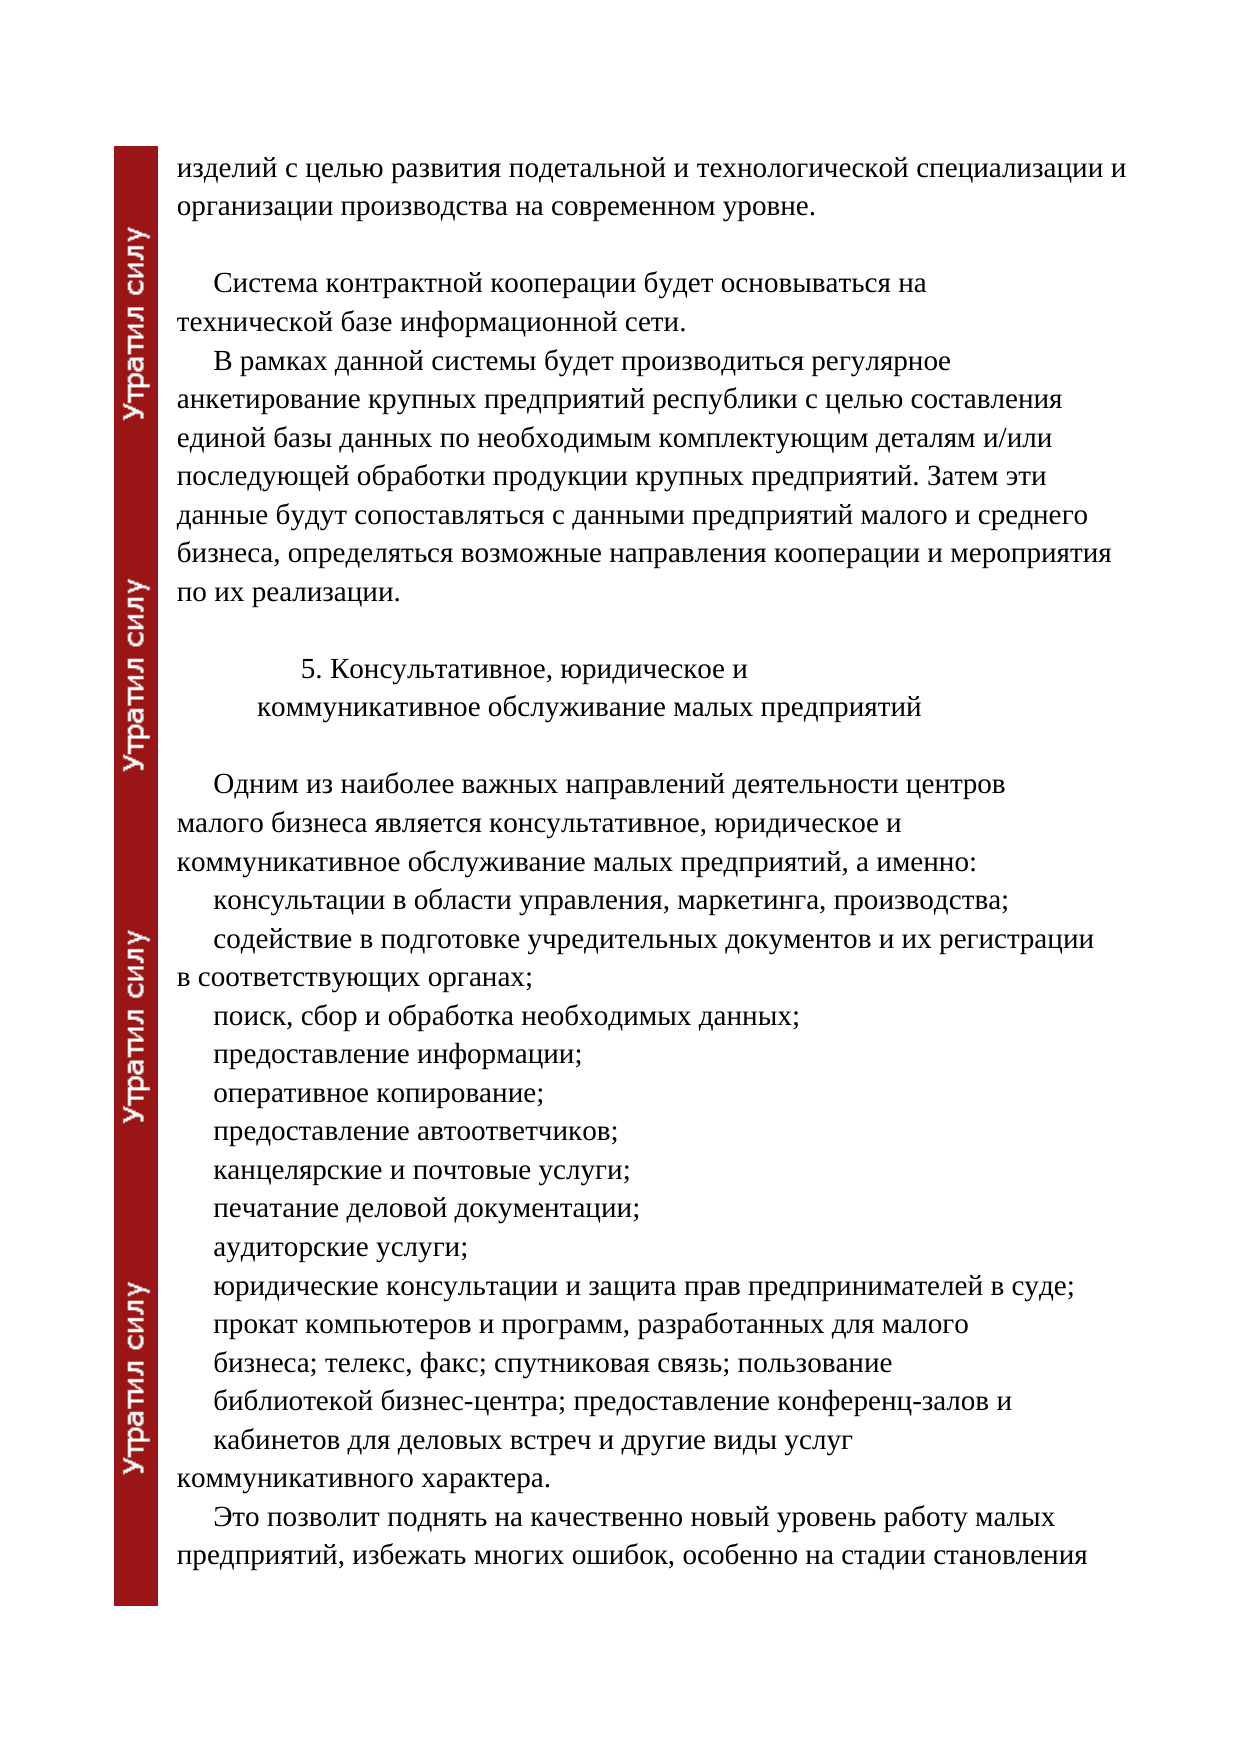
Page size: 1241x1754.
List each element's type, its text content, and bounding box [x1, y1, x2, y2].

text библиотекой бизнес-центра; предоставление конференц-залов и [112, 1383, 1128, 1417]
text данные будут сопоставляться с данными предприятий малого и среднего [112, 497, 1128, 530]
picture [114, 877, 158, 882]
picture [114, 800, 158, 805]
text канцелярские и почтовые услуги; [112, 1152, 1128, 1186]
picture [114, 839, 158, 844]
picture [114, 723, 158, 767]
text предоставление информации; [112, 1036, 1128, 1070]
text В рамках данной системы будет производиться регулярное [112, 343, 1128, 376]
picture [114, 1031, 158, 1036]
text бизнеса; телекс, факс; спутниковая связь; пользование [112, 1345, 1128, 1378]
picture [114, 1571, 158, 1606]
picture [114, 1455, 158, 1460]
text аудиторские услуги; [112, 1229, 1128, 1263]
text коммуникативное обслуживание малых предприятий [112, 689, 1128, 723]
text поиск, сбор и обработка необходимых данных; [112, 998, 1128, 1031]
picture [114, 415, 158, 420]
text консультации в области управления, маркетинга, производства; [112, 882, 1128, 916]
text коммуникативного характера. [112, 1460, 1128, 1494]
picture [114, 1263, 158, 1268]
text последующей обработки продукции крупных предприятий. Затем эти [112, 458, 1128, 492]
text малого бизнеса является консультативное, юридическое и [112, 805, 1128, 839]
picture [114, 1224, 158, 1229]
text содействие в подготовке учредительных документов и их регистрации [112, 921, 1128, 954]
text оперативное копирование; [112, 1075, 1128, 1108]
text предприятий, избежать многих ошибок, особенно на стадии становления [112, 1537, 1128, 1571]
picture [114, 1532, 158, 1537]
text печатание деловой документации; [112, 1191, 1128, 1224]
text коммуникативное обслуживание малых предприятий, а именно: [112, 844, 1128, 877]
text анкетирование крупных предприятий республики с целью составления [112, 381, 1128, 415]
picture [114, 146, 158, 150]
picture [114, 993, 158, 998]
picture [114, 954, 158, 959]
picture [114, 916, 158, 921]
picture [114, 1340, 158, 1345]
text единой базы данных по необходимым комплектующим деталям и/или [112, 420, 1128, 453]
text кабинетов для деловых встреч и другие виды услуг [112, 1422, 1128, 1455]
picture [114, 492, 158, 497]
picture [114, 569, 158, 574]
text Одним из наиболее важных направлений деятельности центров [112, 767, 1128, 800]
picture [114, 1108, 158, 1113]
text предоставление автоответчиков; [112, 1113, 1128, 1147]
picture [114, 222, 158, 266]
picture [114, 530, 158, 535]
picture [114, 1186, 158, 1191]
picture [114, 1070, 158, 1075]
picture [114, 338, 158, 343]
picture [114, 1147, 158, 1152]
text бизнеса, определяться возможные направления кооперации и мероприятия [112, 535, 1128, 569]
text технической базе информационной сети. [112, 304, 1128, 338]
text Система контрактной кооперации будет основываться на [112, 266, 1128, 299]
text прокат компьютеров и программ, разработанных для малого [112, 1306, 1128, 1340]
picture [114, 1301, 158, 1306]
picture [114, 1494, 158, 1499]
text по их реализации. [112, 574, 1128, 607]
picture [114, 453, 158, 458]
picture [114, 607, 158, 651]
picture [114, 376, 158, 381]
picture [114, 684, 158, 689]
picture [114, 299, 158, 304]
text 5. Консультативное, юридическое и [112, 651, 1128, 684]
picture [114, 1417, 158, 1422]
picture [114, 1378, 158, 1383]
text юридические консультации и защита прав предпринимателей в суде; [112, 1268, 1128, 1301]
text в соответствующих органах; [112, 959, 1128, 993]
text Это позволит поднять на качественно новый уровень работу малых [112, 1499, 1128, 1532]
